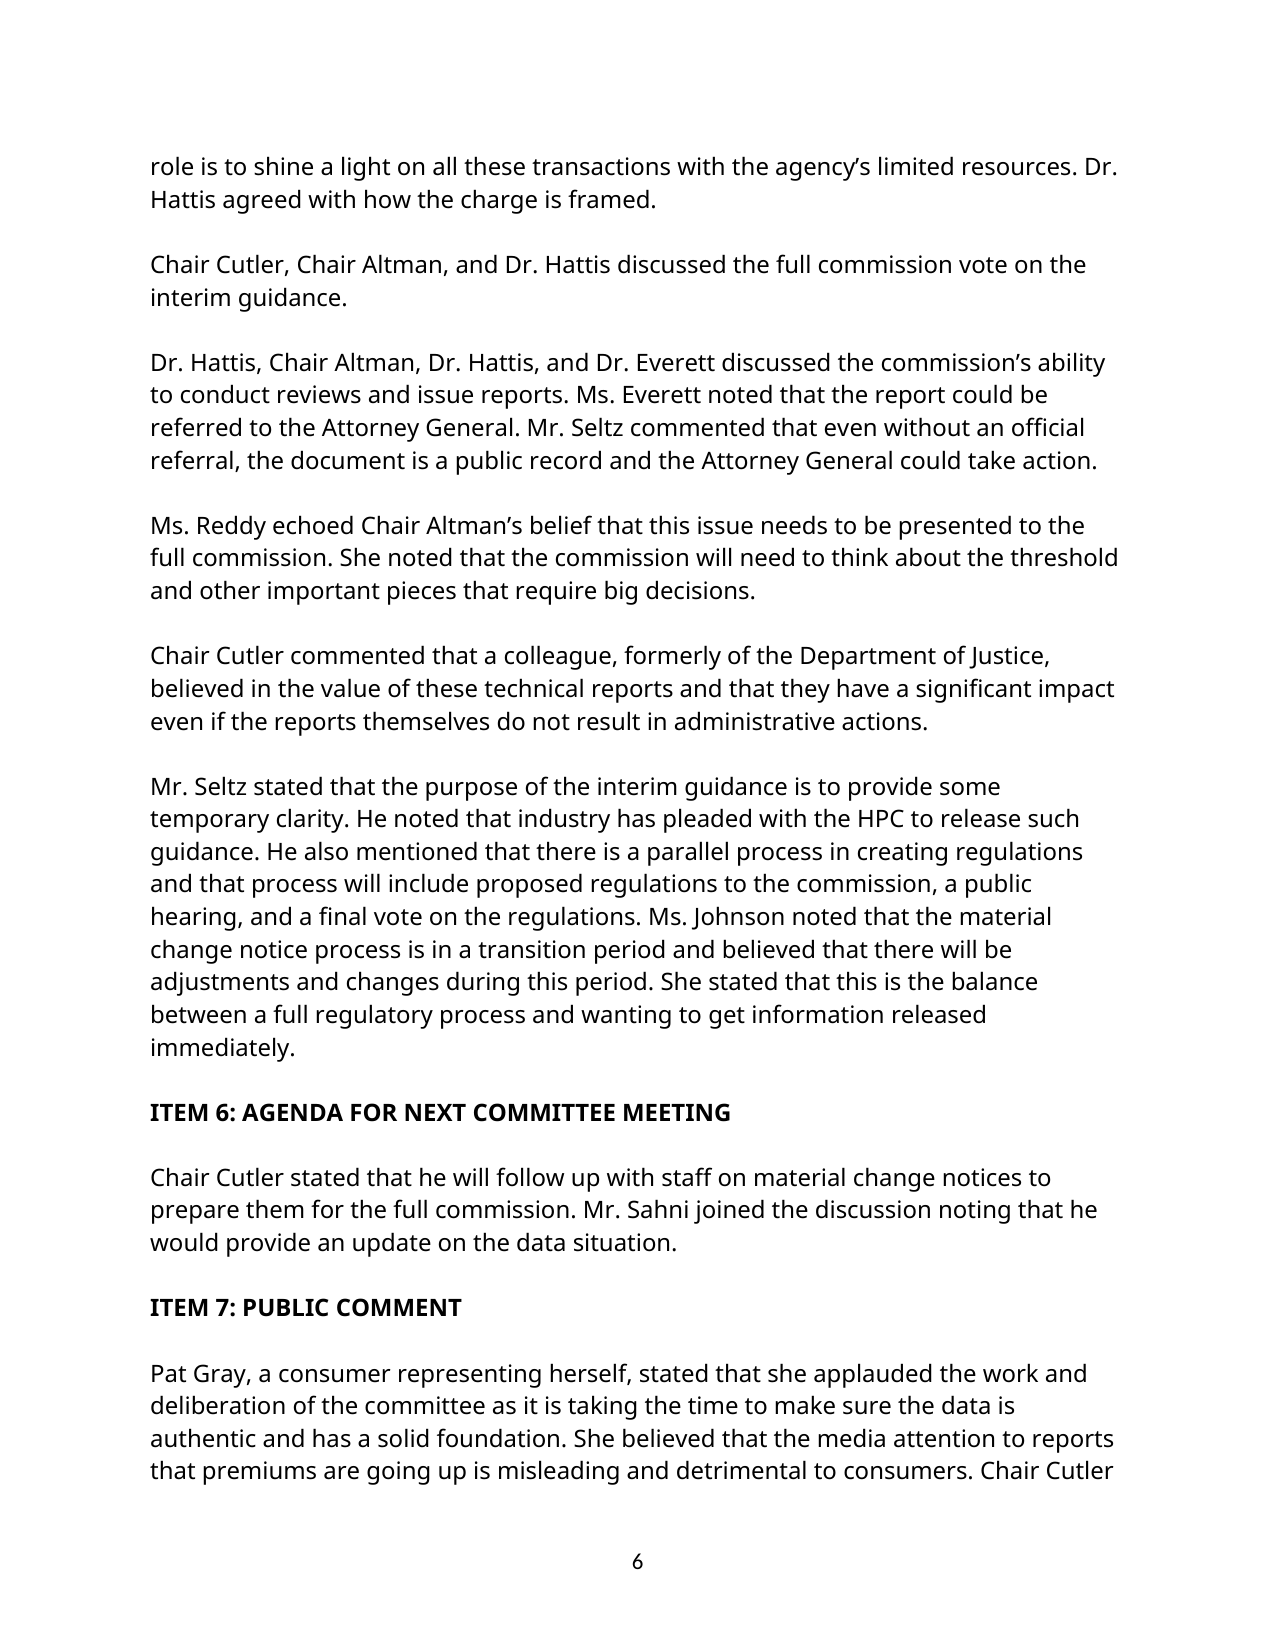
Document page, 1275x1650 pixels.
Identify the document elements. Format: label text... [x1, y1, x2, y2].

text Dr. Hattis, Chair Altman, Dr. Hattis, and Dr. Everett discussed the commission’s ability to conduct reviews and issue reports. Ms. Everett noted that the report could be referred to the Attorney General. Mr. Seltz commented that even without an official referral, the document is a public record and the Attorney General could take action. [150, 346, 1125, 476]
text Chair Cutler commented that a colleague, formerly of the Department of Justice, believed in the value of these technical reports and that they have a significant impact even if the reports themselves do not result in administrative actions. [150, 639, 1125, 737]
text Ms. Reddy echoed Chair Altman’s belief that this issue needs to be presented to the full commission. She noted that the commission will need to think about the threshold and other important pieces that require big decisions. [150, 509, 1125, 606]
text Chair Cutler stated that he will follow up with staff on material change notices to prepare them for the full commission. Mr. Sahni joined the discussion noting that he would provide an update on the data situation. [150, 1161, 1125, 1258]
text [150, 150, 1125, 215]
text Mr. Seltz stated that the purpose of the interim guidance is to provide some temporary clarity. He noted that industry has pleaded with the HPC to release such guidance. He also mentioned that there is a parallel process in creating regulations and that process will include proposed regulations to the commission, a public hearing, and a final vote on the regulations. Ms. Johnson noted that the material change notice process is in a transition period and believed that there will be adjustments and changes during this period. She stated that this is the balance between a full regulatory process and wanting to get information released immediately. [150, 769, 1125, 1063]
text ITEM 7: PUBLIC COMMENT [150, 1291, 1125, 1324]
text ITEM 6: AGENDA FOR NEXT COMMITTEE MEETING [150, 1096, 1125, 1128]
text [150, 1356, 1125, 1487]
text Chair Cutler, Chair Altman, and Dr. Hattis discussed the full commission vote on the interim guidance. [150, 248, 1125, 313]
